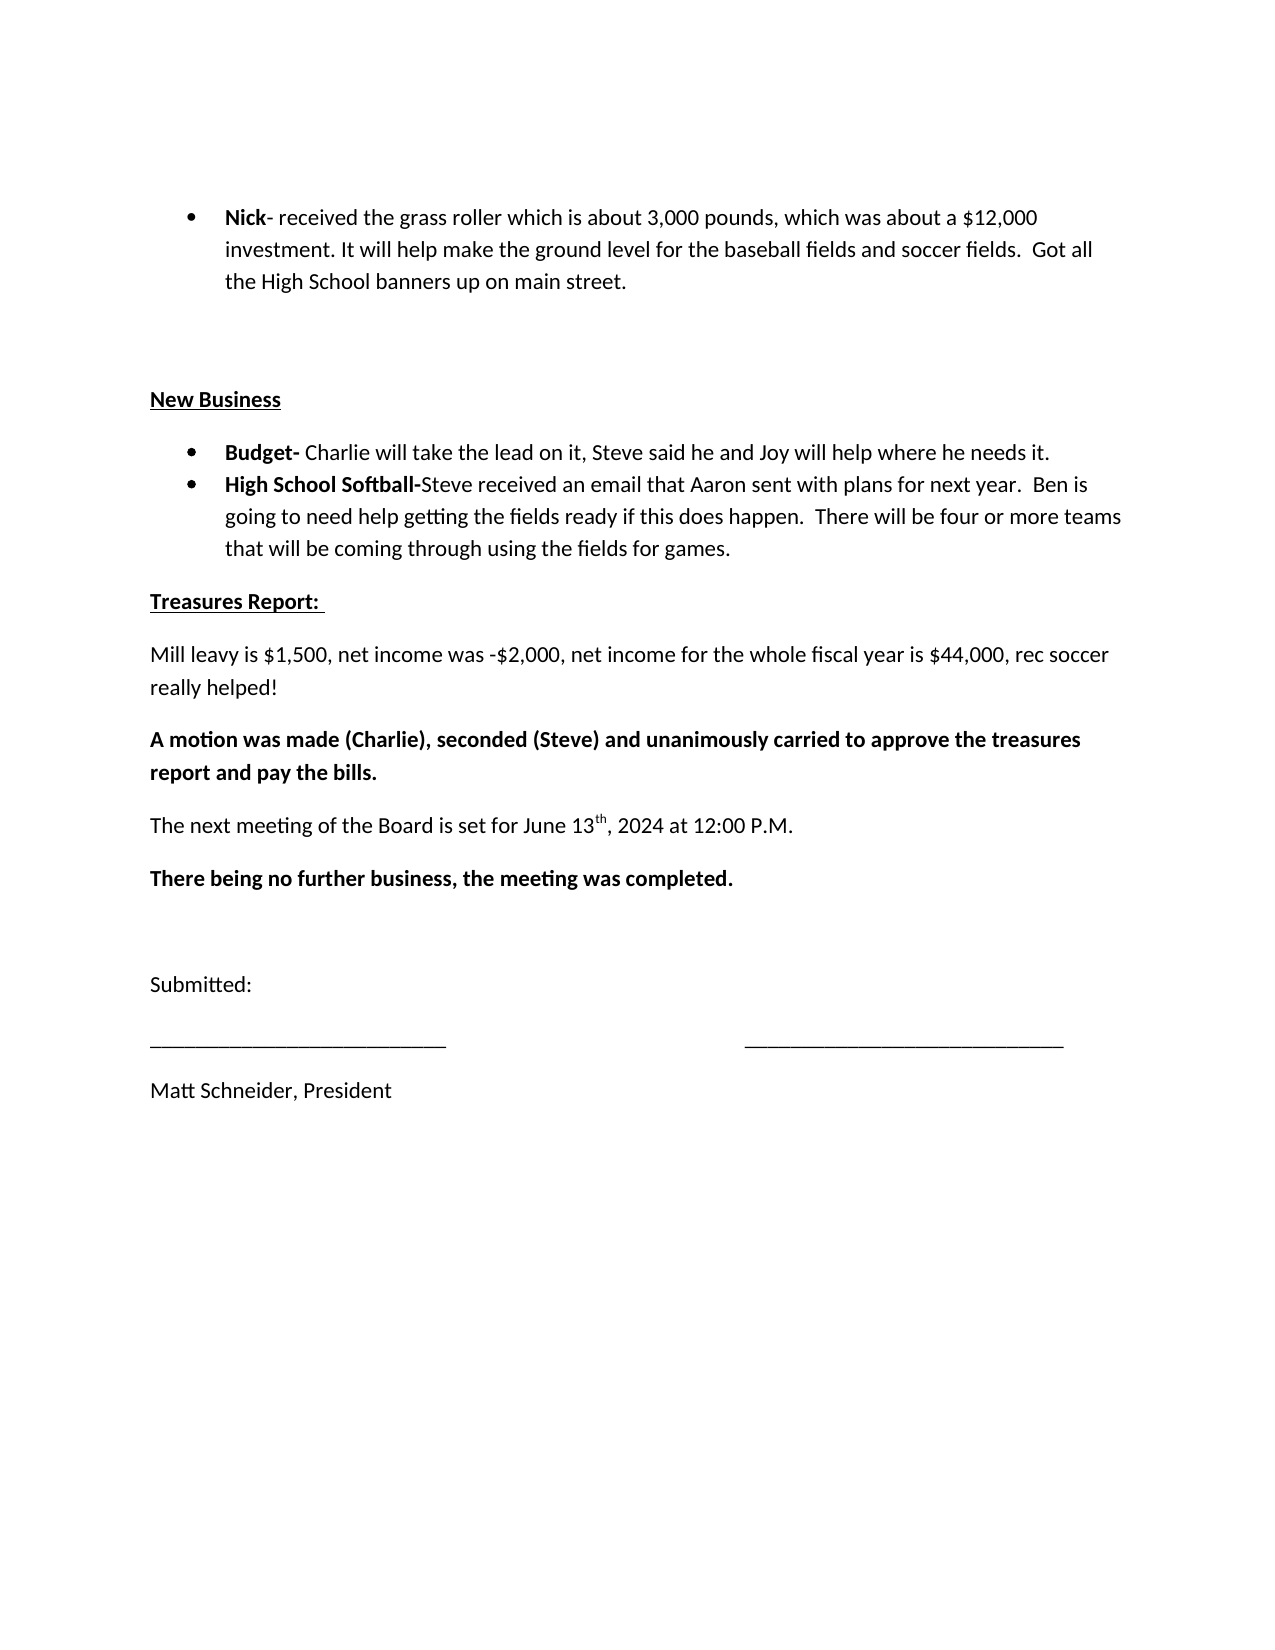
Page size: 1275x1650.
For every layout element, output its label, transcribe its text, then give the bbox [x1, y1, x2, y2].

text Submitted: [150, 970, 1125, 998]
text New Business [150, 385, 1125, 413]
text There being no further business, the meeting was completed. [150, 864, 1125, 892]
text Mill leavy is $1,500, net income was -$2,000, net income for the whole fiscal year is $44,000, rec soccer really helped! [150, 640, 1125, 701]
list High School Softball-Steve received an email that Aaron sent with plans for next year. Ben is going to need help getting the fields ready if this does happen. There will be four or more teams that will be coming through using the fields for games. [187, 470, 1125, 562]
text Matt Schneider, President [150, 1076, 1125, 1104]
text Treasures Report: [150, 587, 1125, 615]
list Nick- received the grass roller which is about 3,000 pounds, which was about a $12,000 investment. It will help make the ground level for the baseball fields and soccer fields. Got all the High School banners up on main street. [187, 203, 1125, 295]
text The next meeting of the Board is set for June 13th, 2024 at 12:00 P.M. [150, 811, 1125, 839]
text __________________________ ____________________________ [150, 1023, 1125, 1051]
list Budget- Charlie will take the lead on it, Steve said he and Joy will help where he needs it. [187, 438, 1125, 466]
text A motion was made (Charlie), seconded (Steve) and unanimously carried to approve the treasures report and pay the bills. [150, 726, 1125, 786]
